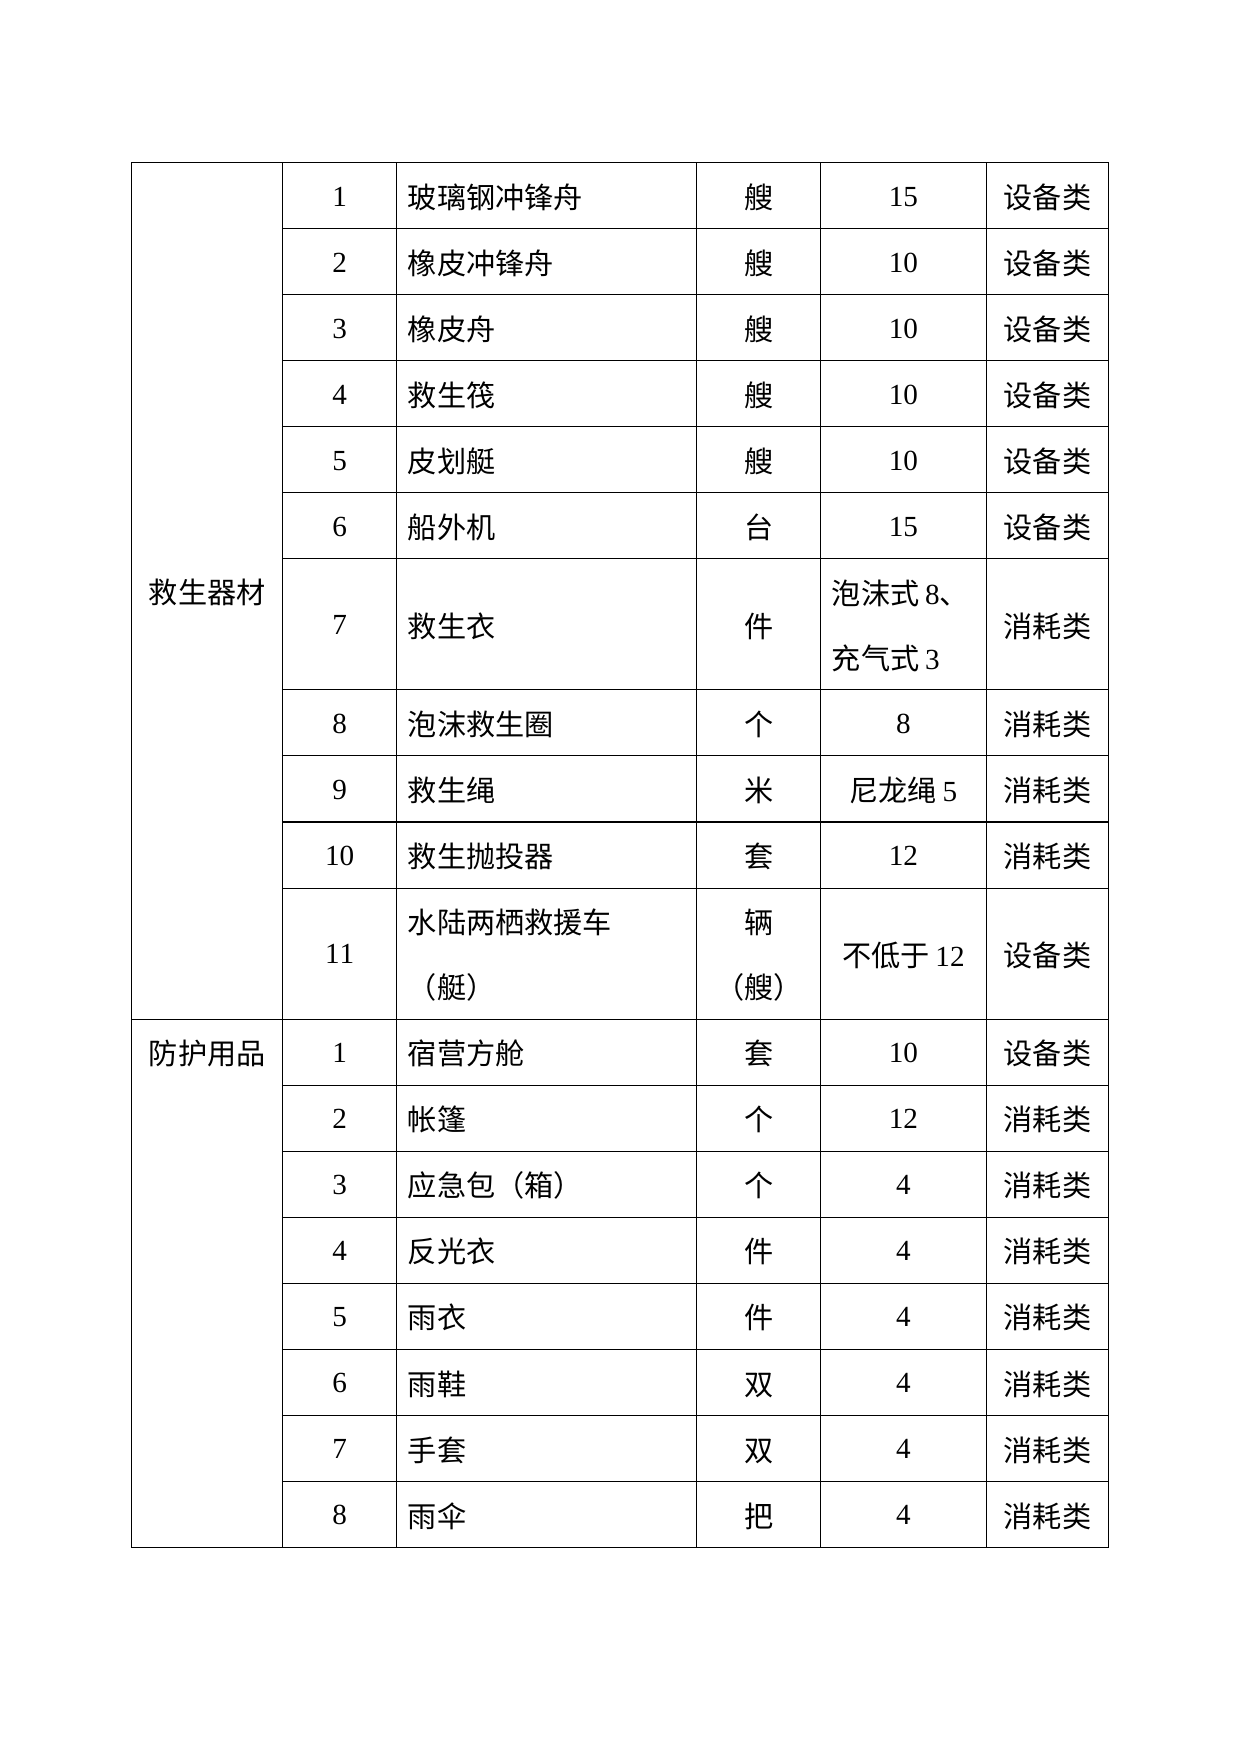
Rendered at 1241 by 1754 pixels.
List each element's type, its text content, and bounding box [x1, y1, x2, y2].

table_cell 艘 [697, 163, 820, 228]
table_cell 橡皮冲锋舟 [397, 229, 696, 294]
table_cell 雨伞 [397, 1482, 696, 1547]
table_cell 6 [283, 493, 396, 558]
table_cell 艘 [697, 295, 820, 360]
table_cell 9 [283, 756, 396, 821]
table_cell 艘 [697, 427, 820, 492]
table_cell 米 [697, 756, 820, 821]
table_cell 10 [283, 823, 396, 887]
table_cell 泡沫救生圈 [397, 690, 696, 755]
table_cell 雨衣 [397, 1284, 696, 1349]
table_cell 消耗类 [987, 1350, 1108, 1415]
table_cell 套 [697, 1020, 820, 1084]
table_cell 15 [821, 493, 986, 558]
table_cell 应急包（箱） [397, 1152, 696, 1217]
table_cell 个 [697, 1086, 820, 1151]
table_cell 4 [821, 1350, 986, 1415]
table_cell 艘 [697, 229, 820, 294]
table_cell 4 [821, 1152, 986, 1217]
table_cell 双 [697, 1350, 820, 1415]
table_cell 消耗类 [987, 1218, 1108, 1283]
table_cell 不低于12 [821, 889, 986, 1018]
table_cell 把 [697, 1482, 820, 1547]
table_cell 设备类 [987, 493, 1108, 558]
table_cell 设备类 [987, 427, 1108, 492]
table_cell 消耗类 [987, 690, 1108, 755]
table_cell 7 [283, 1416, 396, 1481]
table_cell 8 [283, 1482, 396, 1547]
table_cell 10 [821, 361, 986, 426]
table_cell 泡沫式8、充气式3 [821, 559, 986, 689]
table_cell 救生筏 [397, 361, 696, 426]
table_cell 消耗类 [987, 1482, 1108, 1547]
table_cell 套 [697, 823, 820, 887]
table_cell 橡皮舟 [397, 295, 696, 360]
table_cell 4 [821, 1284, 986, 1349]
table_cell 10 [821, 295, 986, 360]
table_cell 件 [697, 559, 820, 689]
table_cell 3 [283, 295, 396, 360]
table_cell 消耗类 [987, 1086, 1108, 1151]
table_cell 2 [283, 1086, 396, 1151]
table_cell 船外机 [397, 493, 696, 558]
table_cell 件 [697, 1284, 820, 1349]
table_cell 设备类 [987, 229, 1108, 294]
table_cell 1 [283, 1020, 396, 1084]
table_cell 消耗类 [987, 756, 1108, 821]
table_cell 玻璃钢冲锋舟 [397, 163, 696, 228]
table_cell 10 [821, 1020, 986, 1084]
table_cell 帐篷 [397, 1086, 696, 1151]
table_cell 救生抛投器 [397, 823, 696, 887]
table_cell 4 [821, 1416, 986, 1481]
table_cell 2 [283, 229, 396, 294]
table_cell 11 [283, 889, 396, 1018]
table_cell 8 [283, 690, 396, 755]
table_cell 辆（艘） [697, 889, 820, 1018]
table_cell 4 [283, 1218, 396, 1283]
table_cell 10 [821, 427, 986, 492]
table_cell 消耗类 [987, 1152, 1108, 1217]
table_cell 件 [697, 1218, 820, 1283]
table_cell 宿营方舱 [397, 1020, 696, 1084]
table_cell 4 [283, 361, 396, 426]
table_cell 个 [697, 1152, 820, 1217]
table_cell 7 [283, 559, 396, 689]
table_cell 8 [821, 690, 986, 755]
table_cell 台 [697, 493, 820, 558]
table_cell 救生衣 [397, 559, 696, 689]
table_cell 水陆两栖救援车（艇） [397, 889, 696, 1018]
table_cell 消耗类 [987, 1284, 1108, 1349]
table_cell 6 [283, 1350, 396, 1415]
table_cell 手套 [397, 1416, 696, 1481]
table_cell 消耗类 [987, 1416, 1108, 1481]
table_cell 12 [821, 1086, 986, 1151]
table_cell 救生绳 [397, 756, 696, 821]
table_cell 设备类 [987, 889, 1108, 1018]
table_cell 5 [283, 1284, 396, 1349]
table_cell 设备类 [987, 295, 1108, 360]
table_cell 消耗类 [987, 823, 1108, 887]
table_cell 10 [821, 229, 986, 294]
table_cell 尼龙绳5 [821, 756, 986, 821]
table_cell 4 [821, 1218, 986, 1283]
table_cell 4 [821, 1482, 986, 1547]
table_cell 设备类 [987, 1020, 1108, 1084]
table_cell 12 [821, 823, 986, 887]
table_cell 反光衣 [397, 1218, 696, 1283]
table_cell 个 [697, 690, 820, 755]
table_cell 雨鞋 [397, 1350, 696, 1415]
table_cell 双 [697, 1416, 820, 1481]
table_cell 皮划艇 [397, 427, 696, 492]
table_cell 15 [821, 163, 986, 228]
table_cell 3 [283, 1152, 396, 1217]
table_cell 消耗类 [987, 559, 1108, 689]
table_cell 1 [283, 163, 396, 228]
table_cell 防护用品 [132, 1020, 282, 1547]
table_cell 艘 [697, 361, 820, 426]
table_cell 救生器材 [132, 163, 282, 1018]
table_cell 5 [283, 427, 396, 492]
table_cell 设备类 [987, 163, 1108, 228]
table_cell 设备类 [987, 361, 1108, 426]
